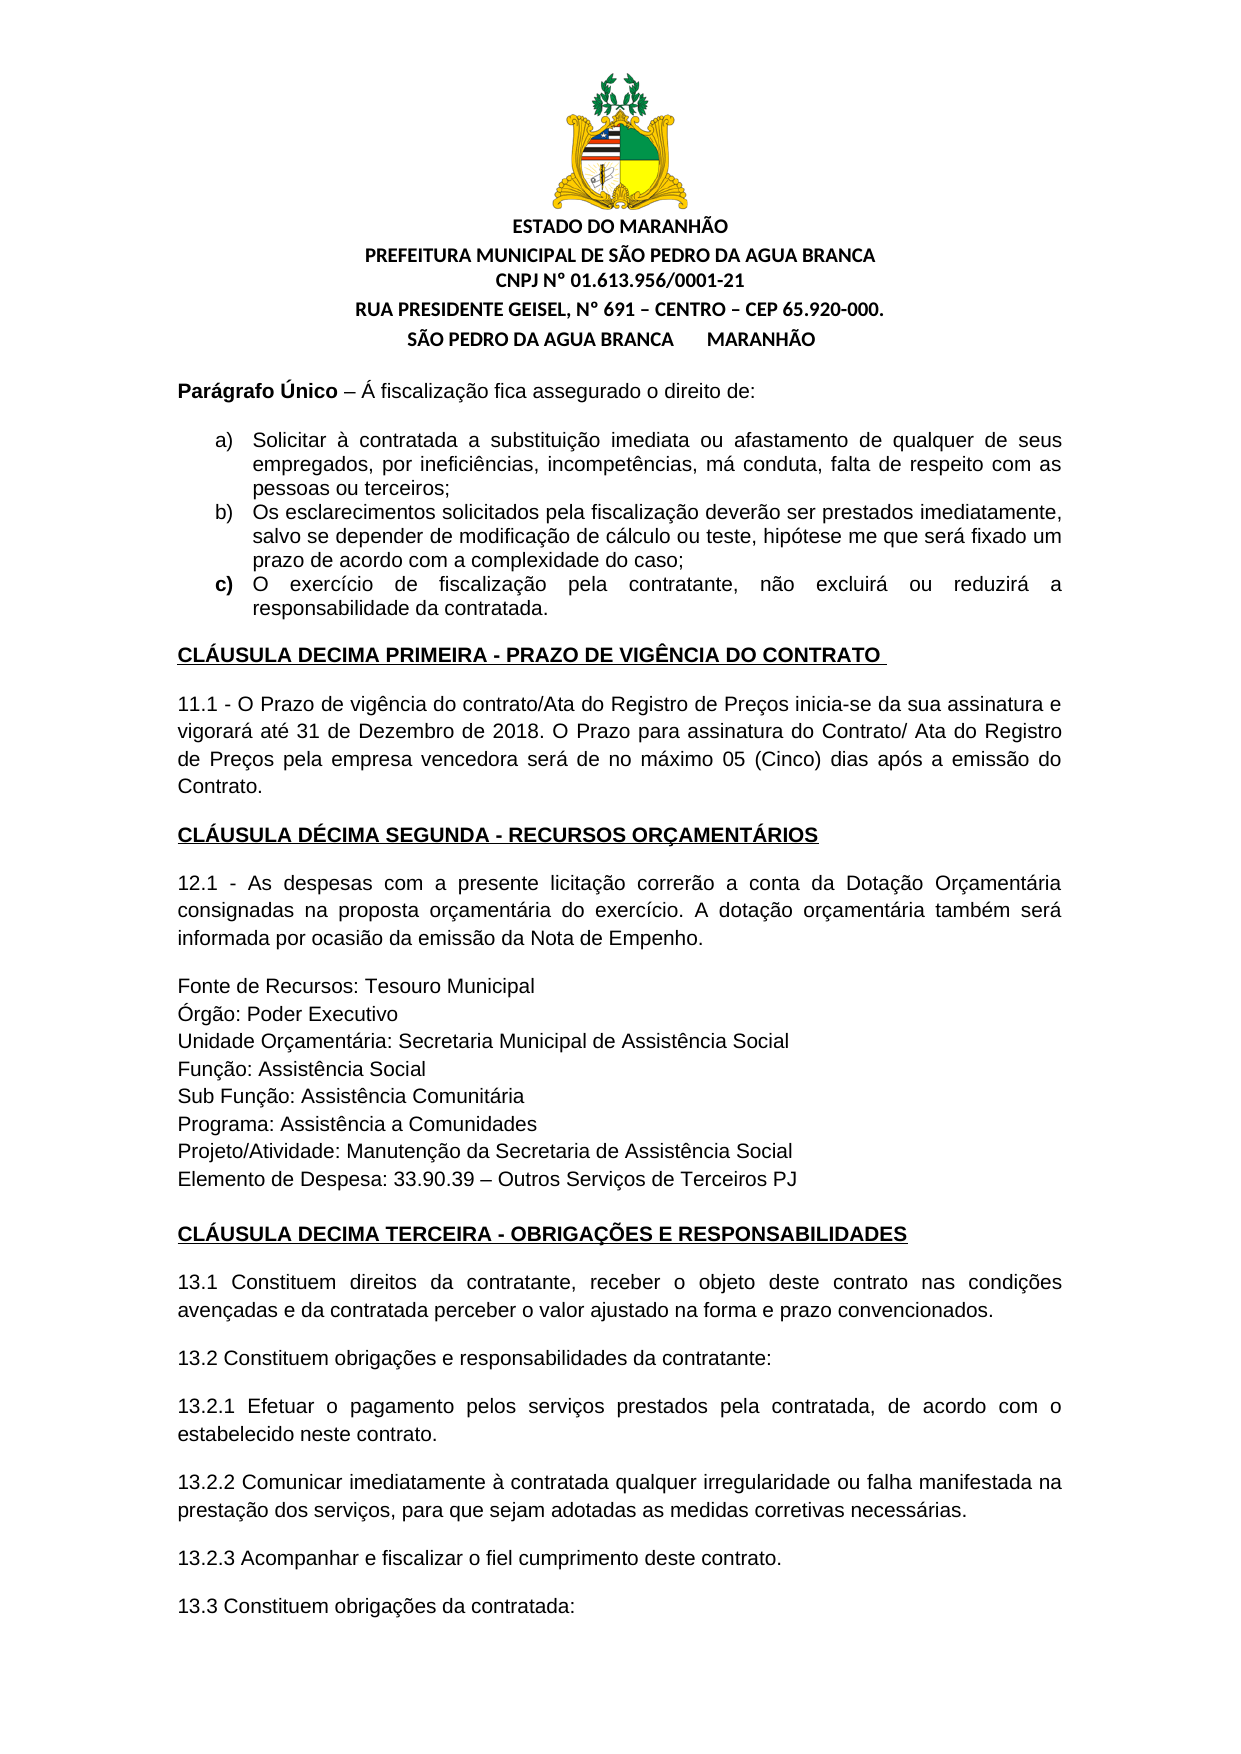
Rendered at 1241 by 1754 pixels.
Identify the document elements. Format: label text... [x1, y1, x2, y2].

picture [552, 73, 688, 210]
text CLÁUSULA DÉCIMA SEGUNDA - RECURSOS ORÇAMENTÁRIOS [177, 822, 1063, 846]
text Projeto/Atividade: Manutenção da Secretaria de Assistência Social [177, 1139, 1063, 1163]
text 13.2.3 Acompanhar e fiscalizar o fiel cumprimento deste contrato. [177, 1546, 1063, 1570]
text 13.2 Constituem obrigações e responsabilidades da contratante: [177, 1346, 1063, 1370]
list Solicitar à contratada a substituição imediata ou afastamento de qualquer de seus empregados, por ineficiências, incompetências, má conduta, falta de respeito com as pessoas ou terceiros; [215, 428, 1063, 499]
text 11.1 - O Prazo de vigência do contrato/Ata do Registro de Preços inicia-se da sua assinatura e vigorará até 31 de Dezembro de 2018. O Prazo para assinatura do Contrato/ Ata do Registro de Preços pela empresa vencedora será de no máximo 05 (Cinco) dias após a emissão do Contrato. [177, 692, 1063, 798]
text Fonte de Recursos: Tesouro Municipal [177, 974, 1063, 998]
list O exercício de fiscalização pela contratante, não excluirá ou reduzirá a responsabilidade da contratada. [215, 571, 1063, 619]
list Os esclarecimentos solicitados pela fiscalização deverão ser prestados imediatamente, salvo se depender de modificação de cálculo ou teste, hipótese me que será fixado um prazo de acordo com a complexidade do caso; [215, 499, 1063, 571]
text Parágrafo Único – Á fiscalização fica assegurado o direito de: [177, 379, 1063, 403]
text CLÁUSULA DECIMA PRIMEIRA - PRAZO DE VIGÊNCIA DO CONTRATO [177, 643, 1063, 667]
text 13.1 Constituem direitos da contratante, receber o objeto deste contrato nas condições avençadas e da contratada perceber o valor ajustado na forma e prazo convencionados. [177, 1270, 1063, 1321]
text Sub Função: Assistência Comunitária [177, 1084, 1063, 1108]
text Elemento de Despesa: 33.90.39 – Outros Serviços de Terceiros PJ [177, 1167, 1063, 1191]
text Função: Assistência Social [177, 1057, 1063, 1081]
text 13.2.2 Comunicar imediatamente à contratada qualquer irregularidade ou falha manifestada na prestação dos serviços, para que sejam adotadas as medidas corretivas necessárias. [177, 1470, 1063, 1521]
text 13.2.1 Efetuar o pagamento pelos serviços prestados pela contratada, de acordo com o estabelecido neste contrato. [177, 1394, 1063, 1446]
text 12.1 - As despesas com a presente licitação correrão a conta da Dotação Orçamentária consignadas na proposta orçamentária do exercício. A dotação orçamentária também será informada por ocasião da emissão da Nota de Empenho. [177, 871, 1063, 950]
text Órgão: Poder Executivo [177, 1002, 1063, 1026]
text CLÁUSULA DECIMA TERCEIRA - OBRIGAÇÕES E RESPONSABILIDADES [177, 1222, 1063, 1246]
text 13.3 Constituem obrigações da contratada: [177, 1594, 1063, 1618]
text Programa: Assistência a Comunidades [177, 1112, 1063, 1136]
text Unidade Orçamentária: Secretaria Municipal de Assistência Social [177, 1029, 1063, 1053]
